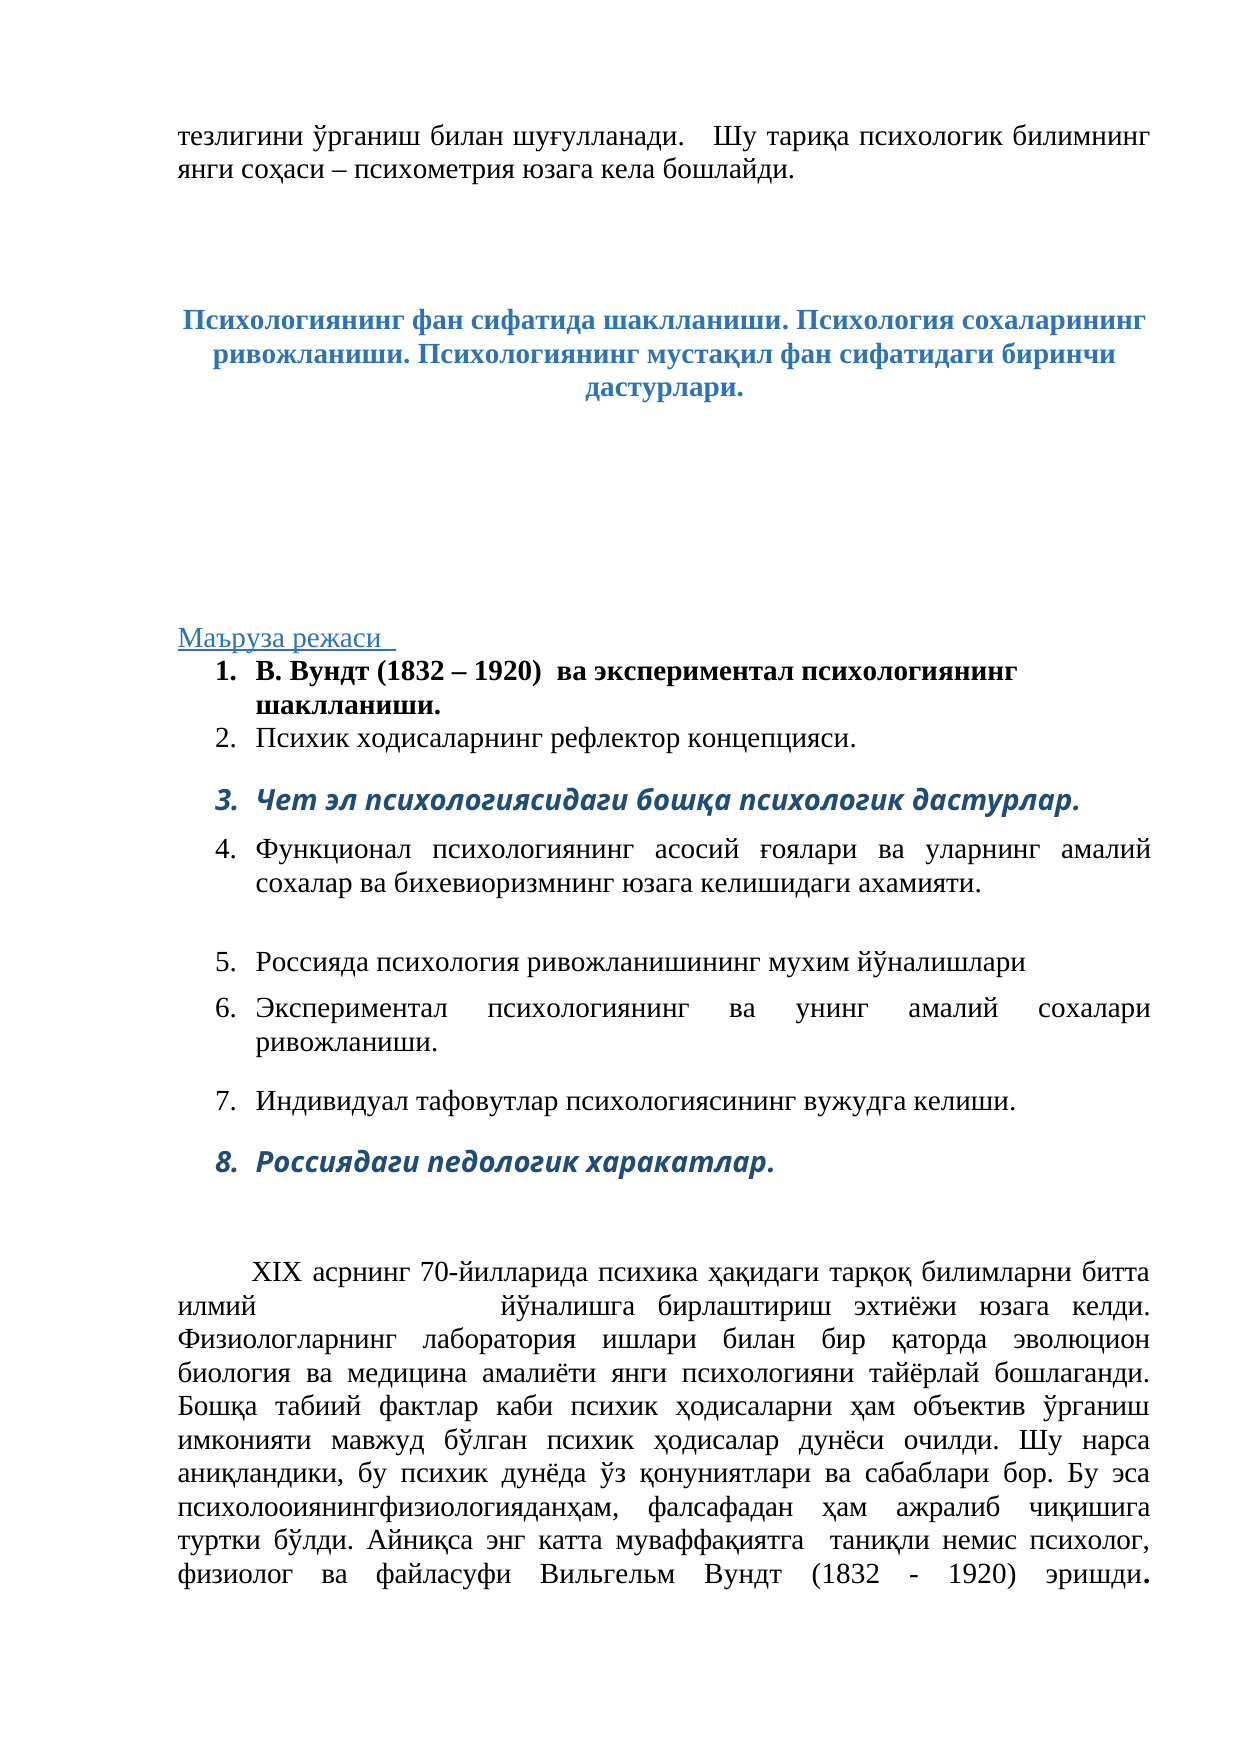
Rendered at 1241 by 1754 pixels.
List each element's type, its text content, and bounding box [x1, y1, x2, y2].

subtitle Чет эл психологиясидаги бошқа психологик дастурлар. [215, 779, 1152, 819]
subtitle В. Вундт (1832 – 1920) ва экспериментал психологиянинг шаклланиши. [215, 653, 1152, 721]
list Функционал психологиянинг асосий ғоялари ва уларнинг амалий сохалар ва бихевиоризмнинг юзага келишидаги ахамияти. [215, 831, 1152, 898]
subtitle Индивидуал тафовутлар психологиясининг вужудга келиши. [215, 1083, 1152, 1116]
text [177, 1254, 1150, 1589]
subtitle Маъруза режаси [177, 620, 1152, 653]
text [177, 118, 1152, 185]
subtitle Россиядаги педологик харакатлар. [215, 1141, 1152, 1181]
list Экспериментал психологиянинг ва унинг амалий сохалари ривожланиши. [215, 991, 1152, 1058]
list Россияда психология ривожланишининг мухим йўналишлари [215, 944, 1152, 978]
subtitle Психологиянинг фан сифатида шаклланиши. Психология сохаларининг ривожланиши. Психологиянинг мустақил фан сифатидаги биринчи дастурлари. [177, 302, 1152, 403]
list Психик ходисаларнинг рефлектор концепцияси. [215, 721, 1152, 754]
